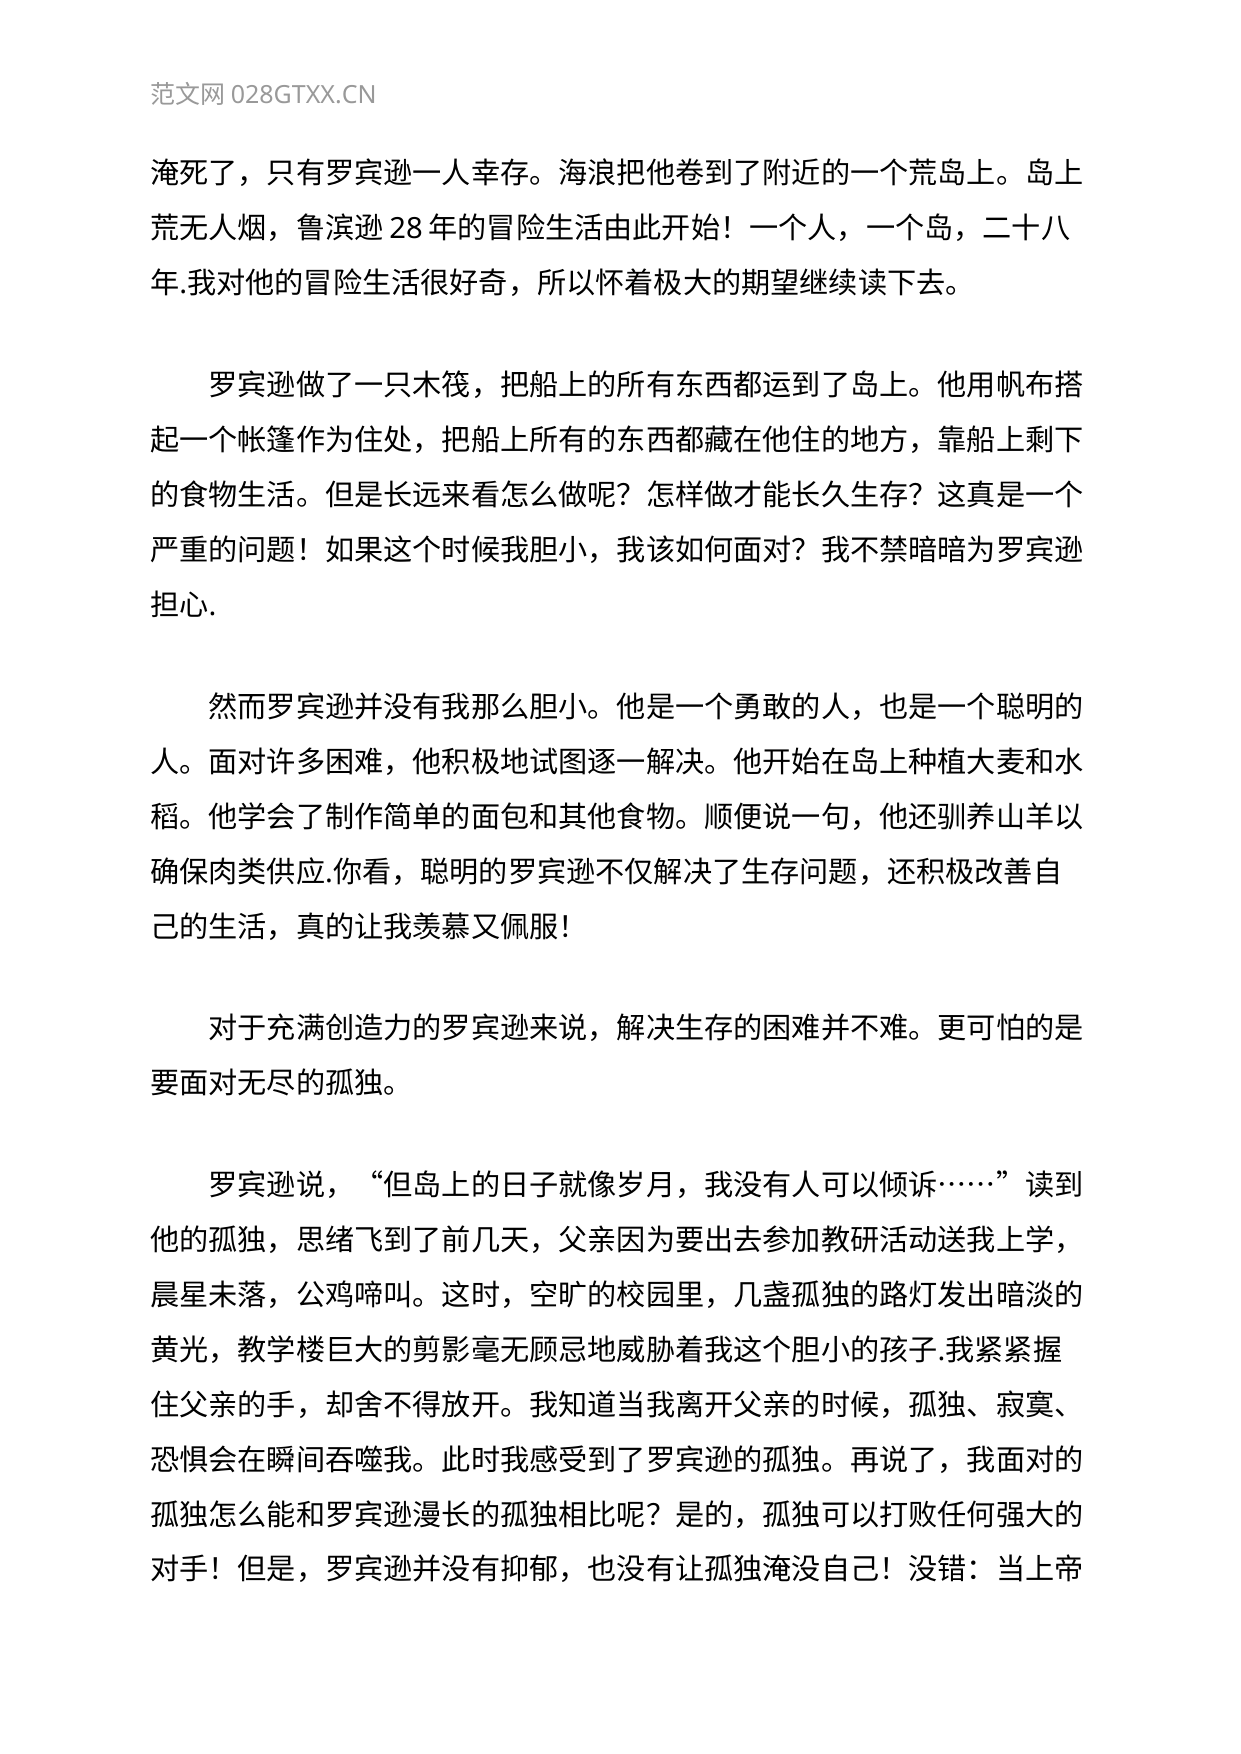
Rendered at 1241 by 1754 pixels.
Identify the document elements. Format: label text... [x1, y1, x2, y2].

text 对于充满创造力的罗宾逊来说，解决生存的困难并不难。更可怕的是要面对无尽的孤独。 [150, 1005, 1090, 1102]
text 然而罗宾逊并没有我那么胆小。他是一个勇敢的人，也是一个聪明的人。面对许多困难，他积极地试图逐一解决。他开始在岛上种植大麦和水稻。他学会了制作简单的面包和其他食物。顺便说一句，他还驯养山羊以确保肉类供应.你看，聪明的罗宾逊不仅解决了生存问题，还积极改善自己的生活，真的让我羡慕又佩服！ [150, 683, 1090, 945]
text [150, 150, 1090, 302]
text 罗宾逊做了一只木筏，把船上的所有东西都运到了岛上。他用帆布搭起一个帐篷作为住处，把船上所有的东西都藏在他住的地方，靠船上剩下的食物生活。但是长远来看怎么做呢？怎样做才能长久生存？这真是一个严重的问题！如果这个时候我胆小，我该如何面对？我不禁暗暗为罗宾逊担心. [150, 362, 1090, 624]
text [150, 1162, 1090, 1588]
